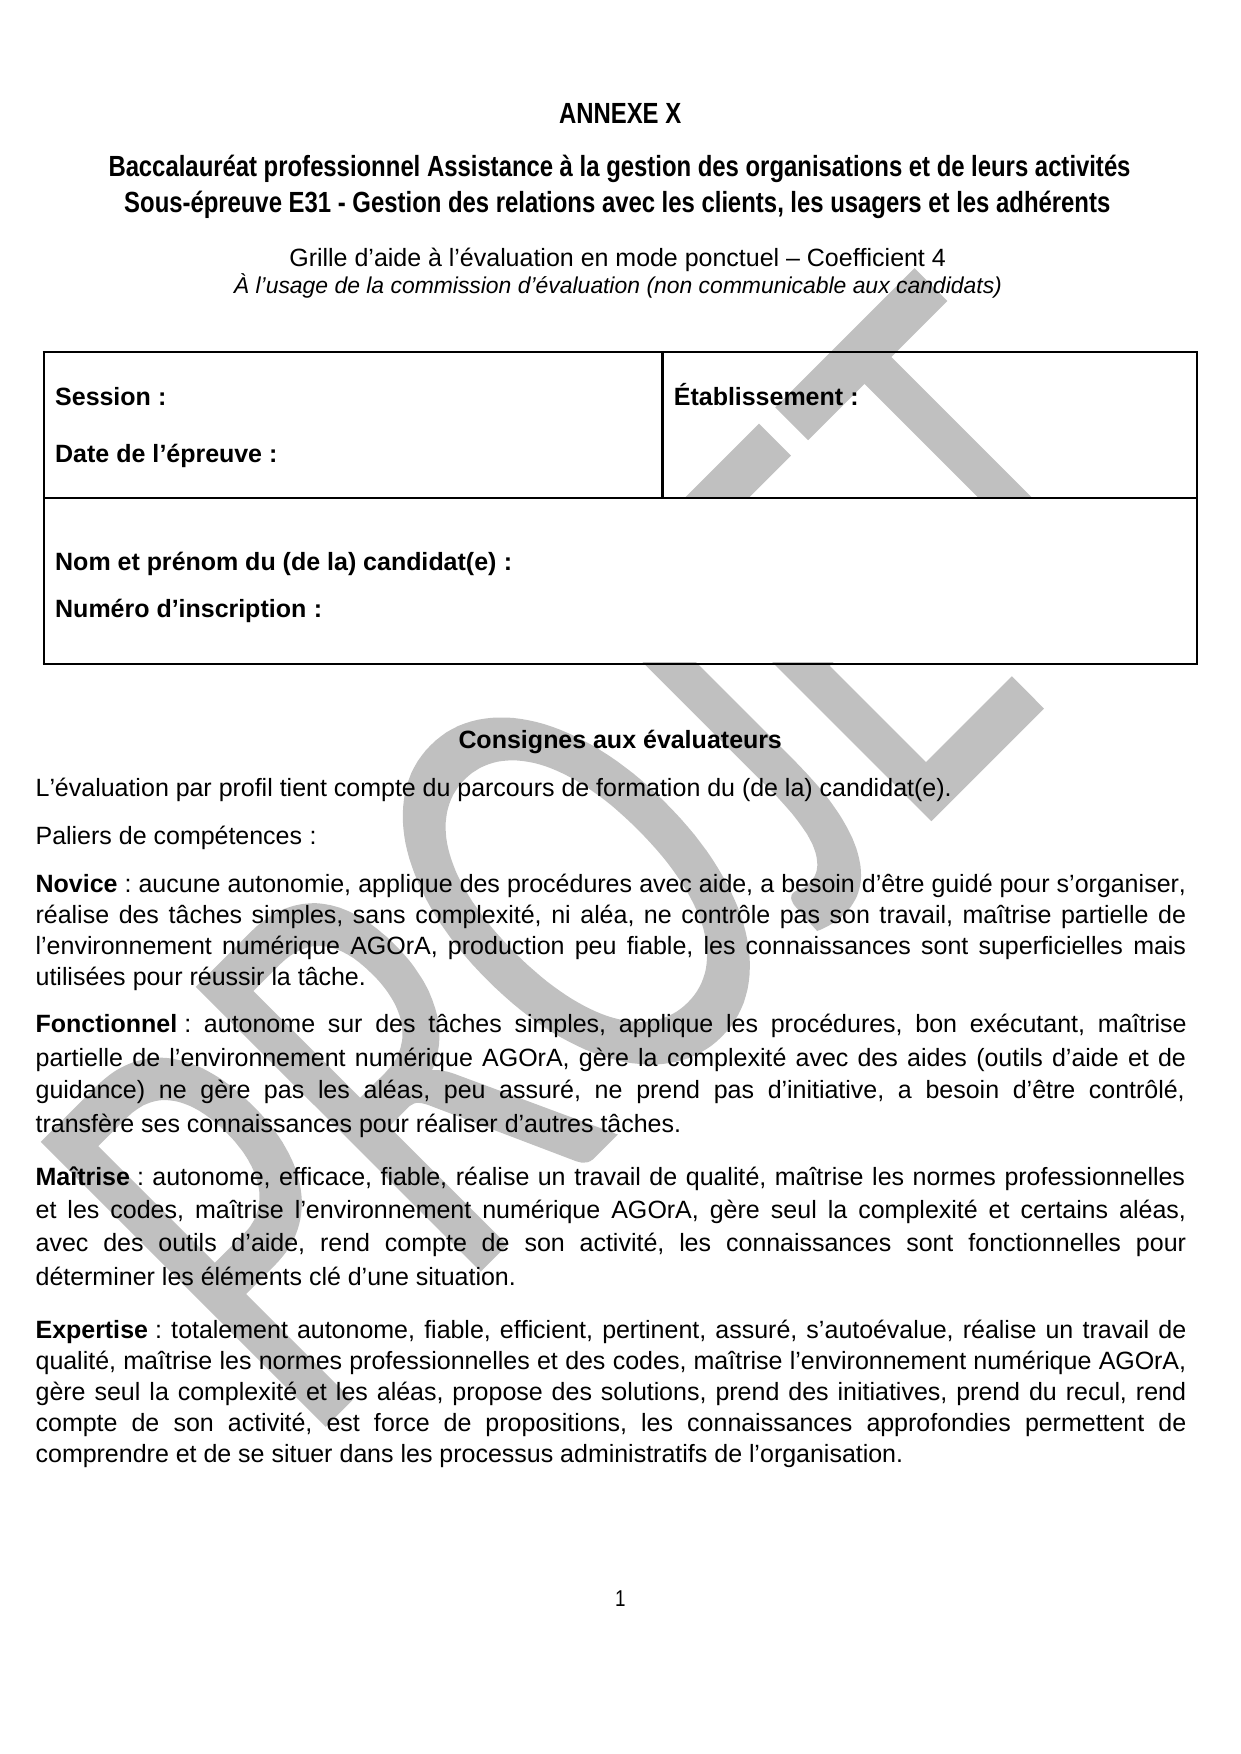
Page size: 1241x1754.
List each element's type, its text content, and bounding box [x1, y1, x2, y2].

text Sous-épreuve E31 - Gestion des relations avec les clients, les usagers et les adhérents [35, 185, 1200, 219]
text Consignes aux évaluateurs [35, 726, 1205, 754]
text À l’usage de la commission d’évaluation (non communicable aux candidats) [35, 272, 1200, 298]
text Novice : aucune autonomie, applique des procédures avec aide, a besoin d’être guidé pour s’organiser, réalise des tâches simples, sans complexité, ni aléa, ne contrôle pas son travail, maîtrise partielle de l’environnement numérique AGOrA, production peu fiable, les connaissances sont superficielles mais utilisées pour réussir la tâche. [35, 869, 1188, 991]
text Fonctionnel : autonome sur des tâches simples, applique les procédures, bon exécutant, maîtrise partielle de l’environnement numérique AGOrA, gère la complexité avec des aides (outils d’aide et de guidance) ne gère pas les aléas, peu assuré, ne prend pas d’initiative, a besoin d’être contrôlé, transfère ses connaissances pour réaliser d’autres tâches. [35, 1009, 1188, 1137]
table_header Établissement : [664, 353, 1196, 497]
text Maîtrise : autonome, efficace, fiable, réalise un travail de qualité, maîtrise les normes professionnelles et les codes, maîtrise l’environnement numérique AGOrA, gère seul la complexité et certains aléas, avec des outils d’aide, rend compte de son activité, les connaissances sont fonctionnelles pour déterminer les éléments clé d’une situation. [35, 1162, 1188, 1290]
text Grille d’aide à l’évaluation en mode ponctuel – Coefficient 4 [35, 243, 1200, 272]
text Baccalauréat professionnel Assistance à la gestion des organisations et de leurs activités [35, 149, 1205, 183]
table_cell Nom et prénom du (de la) candidat(e) : Numéro d’inscription : [45, 499, 1196, 662]
text 1 [35, 1585, 1205, 1611]
text Paliers de compétences : [35, 821, 1205, 850]
text Expertise : totalement autonome, fiable, efficient, pertinent, assuré, s’autoévalue, réalise un travail de qualité, maîtrise les normes professionnelles et des codes, maîtrise l’environnement numérique AGOrA, gère seul la complexité et les aléas, propose des solutions, prend des initiatives, prend du recul, rend compte de son activité, est force de propositions, les connaissances approfondies permettent de comprendre et de se situer dans les processus administratifs de l’organisation. [35, 1315, 1188, 1468]
text L’évaluation par profil tient compte du parcours de formation du (de la) candidat(e). [35, 773, 1205, 802]
text ANNEXE X [35, 97, 1205, 130]
table_header Session : Date de l’épreuve : [45, 353, 661, 497]
